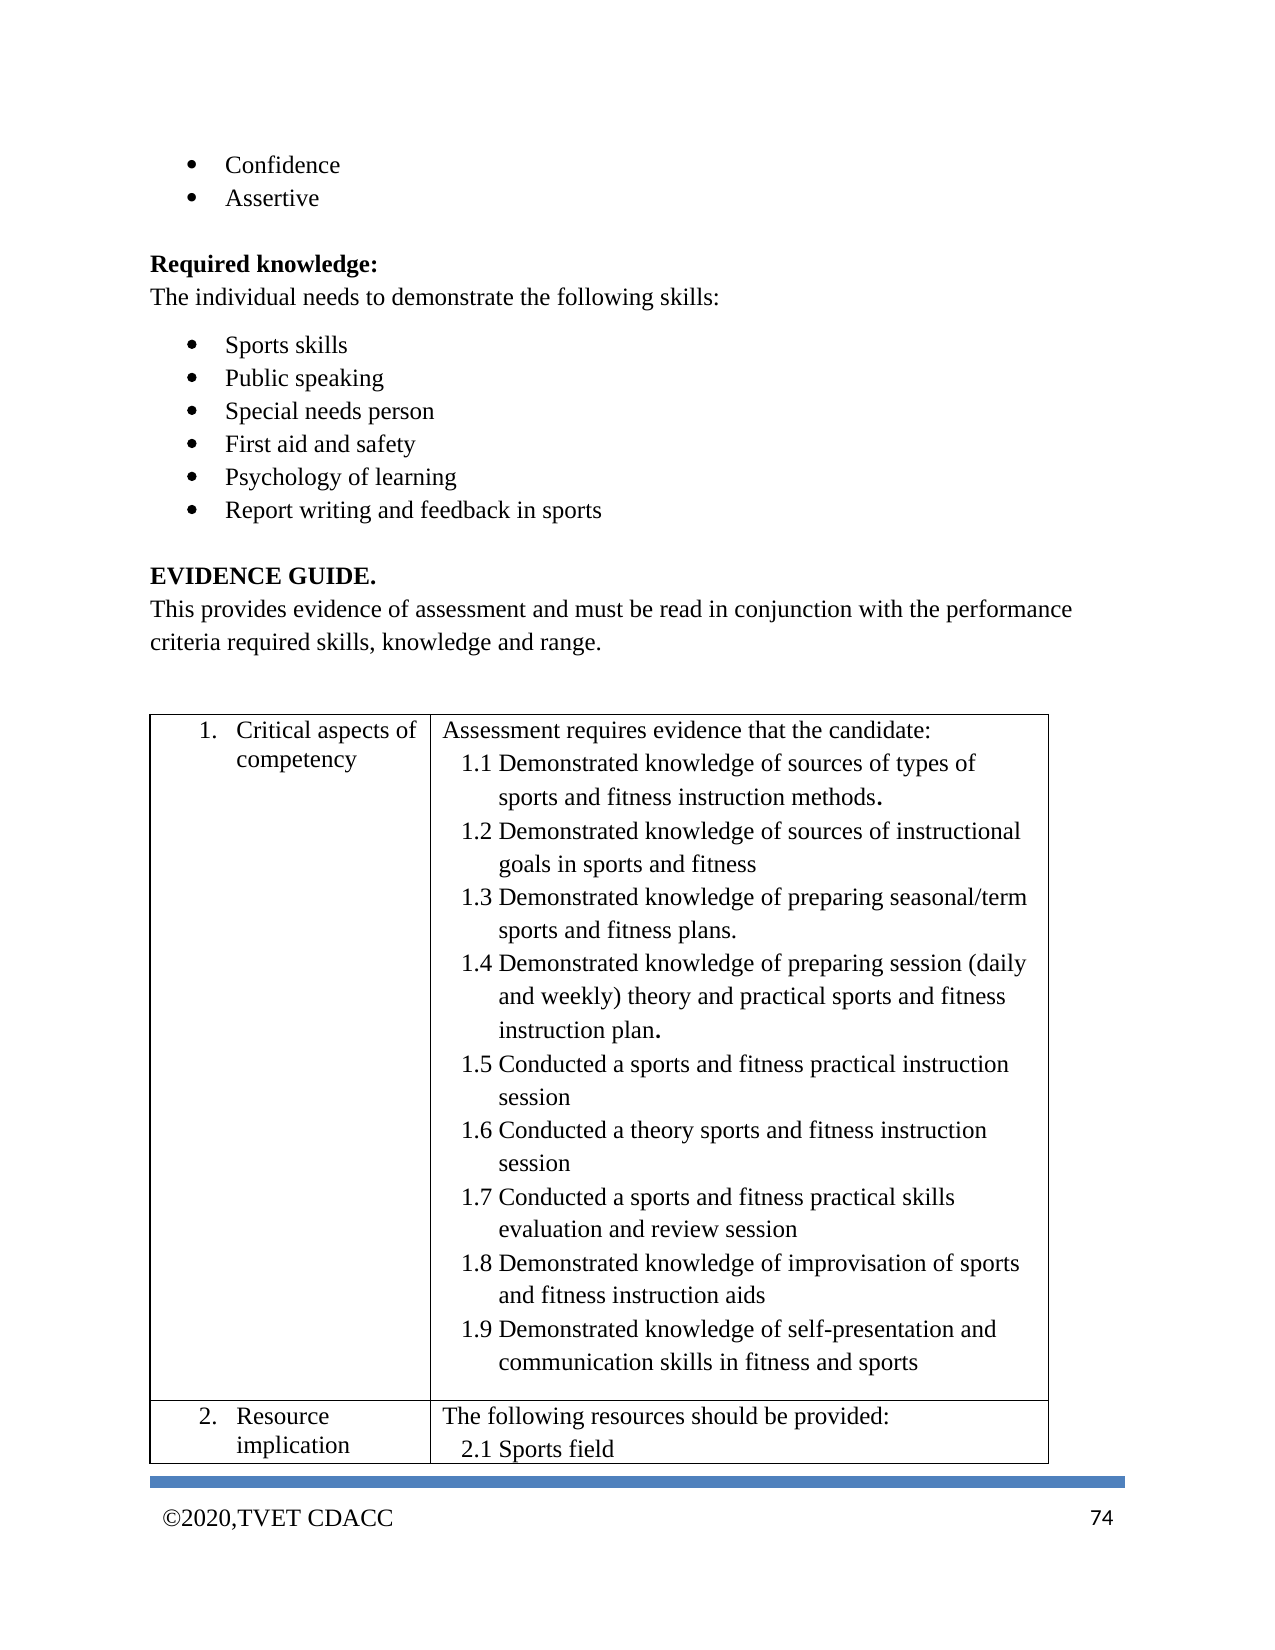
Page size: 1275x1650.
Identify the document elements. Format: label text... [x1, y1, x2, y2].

list Psychology of learning [187, 462, 1125, 491]
list Assertive [187, 183, 1125, 212]
text EVIDENCE GUIDE. [150, 561, 1125, 590]
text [150, 282, 1125, 311]
list Confidence [187, 150, 1125, 179]
list Sports skills [187, 330, 1125, 358]
table_header Critical aspects of competency [151, 715, 430, 1400]
list Special needs person [187, 396, 1125, 424]
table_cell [431, 1401, 1048, 1463]
text Required knowledge: [150, 249, 1125, 278]
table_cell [151, 1401, 430, 1463]
list Report writing and feedback in sports [187, 495, 1125, 524]
table_header Assessment requires evidence that the candidate: Demonstrated knowledge of sources of types of sports and fitness instruction methods. Demonstrated knowledge of sources of instructional goals in sports and fitness Demonstrated knowledge of preparing seasonal/term sports and fitness plans. Demonstrated knowledge of preparing session (daily and weekly) theory and practical sports and fitness instruction plan. Conducted a sports and fitness practical instruction session Conducted a theory sports and fitness instruction session Conducted a sports and fitness practical skills evaluation and review session Demonstrated knowledge of improvisation of sports and fitness instruction aids Demonstrated knowledge of self-presentation and communication skills in fitness and sports [431, 715, 1048, 1400]
list First aid and safety [187, 429, 1125, 458]
list Public speaking [187, 363, 1125, 392]
text This provides evidence of assessment and must be read in conjunction with the performance criteria required skills, knowledge and range. [150, 594, 1125, 656]
